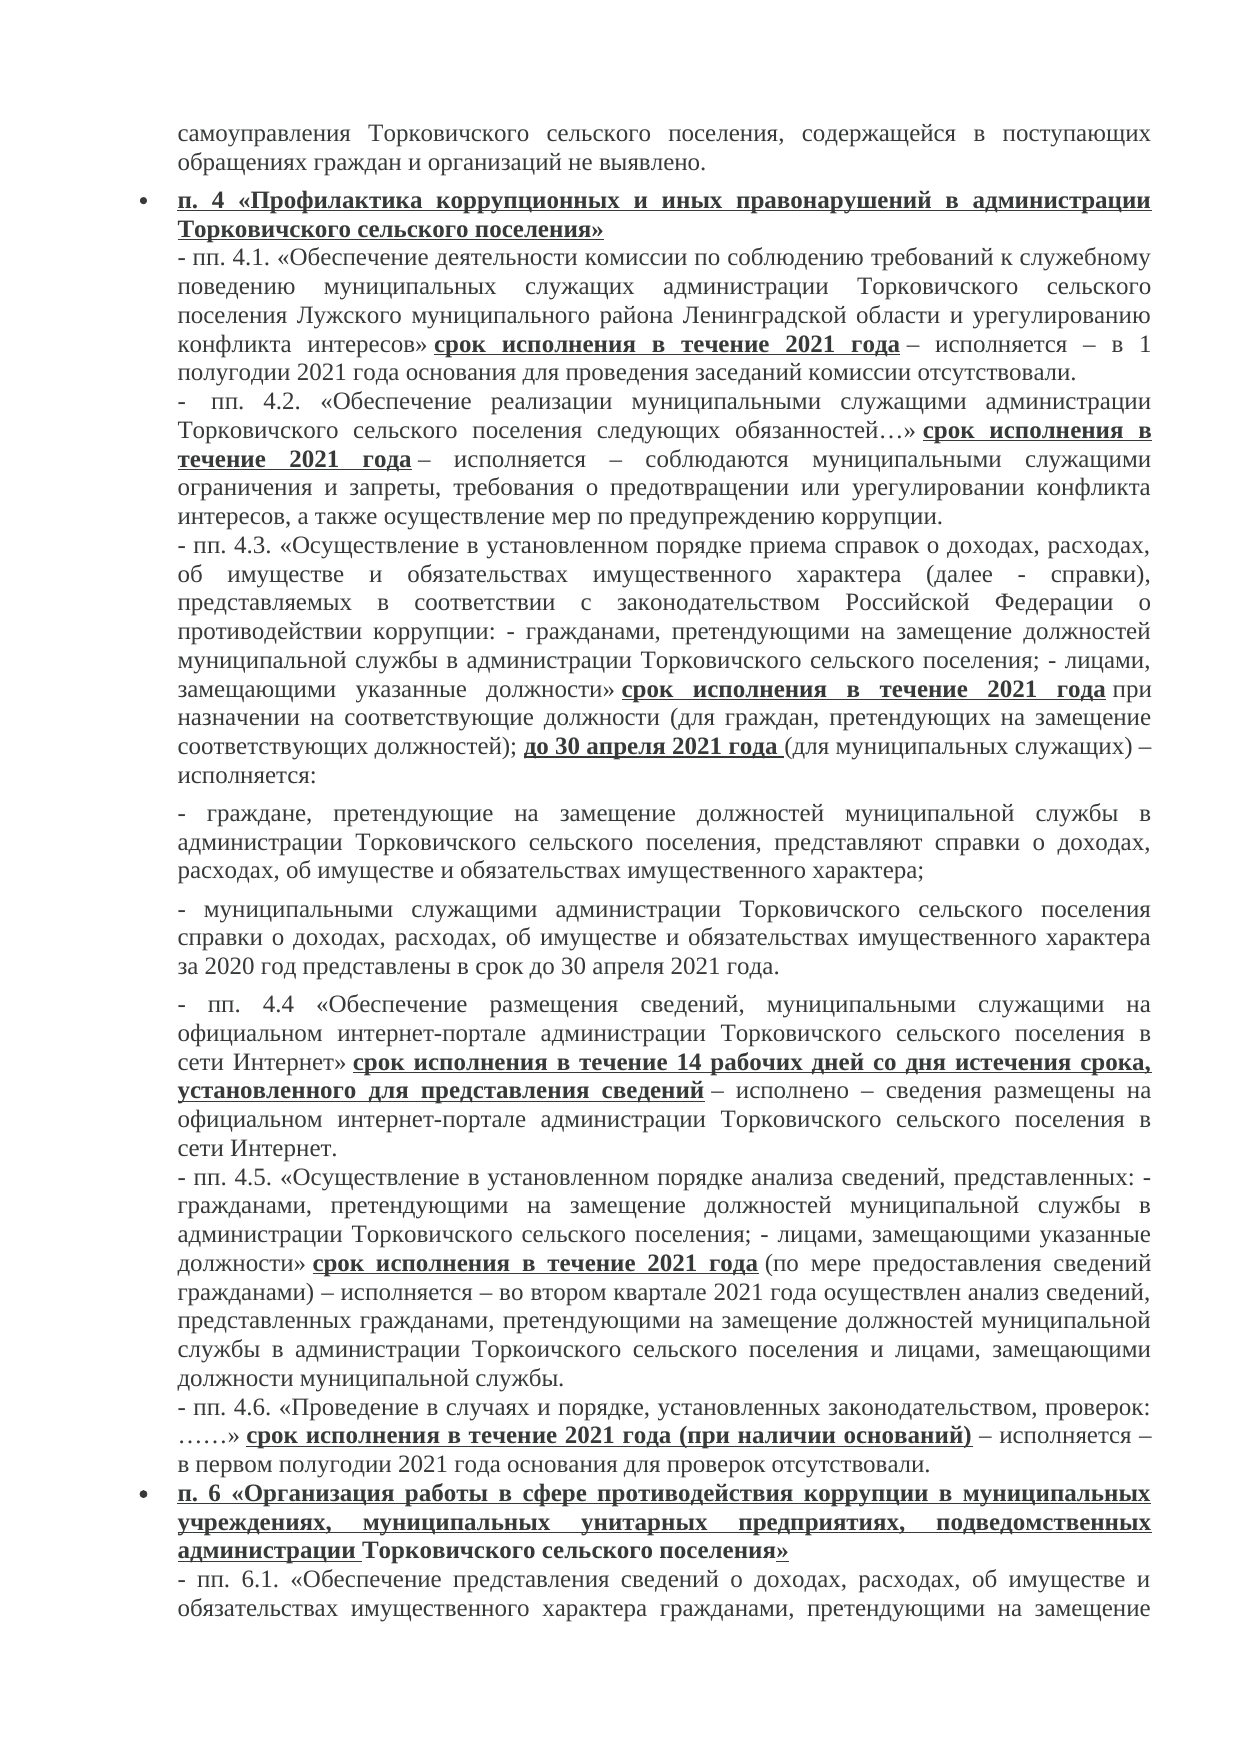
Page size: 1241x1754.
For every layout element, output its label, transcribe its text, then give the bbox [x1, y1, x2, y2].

text - муниципальными служащими администрации Торковичского сельского поселения справки о доходах, расходах, об имуществе и обязательствах имущественного характера за 2020 год представлены в срок до 30 апреля 2021 года. [177, 894, 1152, 980]
text - пп. 4.3. «Осуществление в установленном порядке приема справок о доходах, расходах, об имуществе и обязательствах имущественного характера (далее - справки), представляемых в соответствии с законодательством Российской Федерации о противодействии коррупции: - гражданами, претендующими на замещение должностей муниципальной службы в администрации Торковичского сельского поселения; - лицами, замещающими указанные должности» срок исполнения в течение 2021 года при назначении на соответствующие должности (для граждан, претендующих на замещение соответствующих должностей); до 30 апреля 2021 года (для муниципальных служащих) – исполняется: [177, 530, 1152, 789]
text - граждане, претендующие на замещение должностей муниципальной службы в администрации Торковичского сельского поселения, представляют справки о доходах, расходах, об имуществе и обязательствах имущественного характера; [177, 798, 1152, 884]
text - пп. 4.1. «Обеспечение деятельности комиссии по соблюдению требований к служебному поведению муниципальных служащих администрации Торковичского сельского поселения Лужского муниципального района Ленинградской области и урегулированию конфликта интересов» срок исполнения в течение 2021 года – исполняется – в 1 полугодии 2021 года основания для проведения заседаний комиссии отсутствовали. [177, 242, 1152, 386]
text - пп. 4.4 «Обеспечение размещения сведений, муниципальными служащими на официальном интернет-портале администрации Торковичского сельского поселения в сети Интернет» срок исполнения в течение 14 рабочих дней со дня истечения срока, установленного для представления сведений – исполнено – сведения размещены на официальном интернет-портале администрации Торковичского сельского поселения в сети Интернет. [177, 989, 1152, 1162]
text - пп. 4.5. «Осуществление в установленном порядке анализа сведений, представленных: - гражданами, претендующими на замещение должностей муниципальной службы в администрации Торковичского сельского поселения; - лицами, замещающими указанные должности» срок исполнения в течение 2021 года (по мере предоставления сведений гражданами) – исполняется – во втором квартале 2021 года осуществлен анализ сведений, представленных гражданами, претендующими на замещение должностей муниципальной службы в администрации Торкоичского сельского поселения и лицами, замещающими должности муниципальной службы. [177, 1162, 1152, 1392]
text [177, 118, 1152, 176]
list п. 6 «Организация работы в сфере противодействия коррупции в муниципальных учреждениях, муниципальных унитарных предприятиях, подведомственных администрации Торковичского сельского поселения» [140, 1478, 1152, 1564]
list п. 4 «Профилактика коррупционных и иных правонарушений в администрации Торковичского сельского поселения» [140, 185, 1152, 242]
text - пп. 4.2. «Обеспечение реализации муниципальными служащими администрации Торковичского сельского поселения следующих обязанностей…» срок исполнения в течение 2021 года – исполняется – соблюдаются муниципальными служащими ограничения и запреты, требования о предотвращении или урегулировании конфликта интересов, а также осуществление мер по предупреждению коррупции. [177, 386, 1152, 530]
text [177, 1564, 1152, 1622]
text - пп. 4.6. «Проведение в случаях и порядке, установленных законодательством, проверок: ……» срок исполнения в течение 2021 года (при наличии оснований) – исполняется – в первом полугодии 2021 года основания для проверок отсутствовали. [177, 1392, 1152, 1478]
